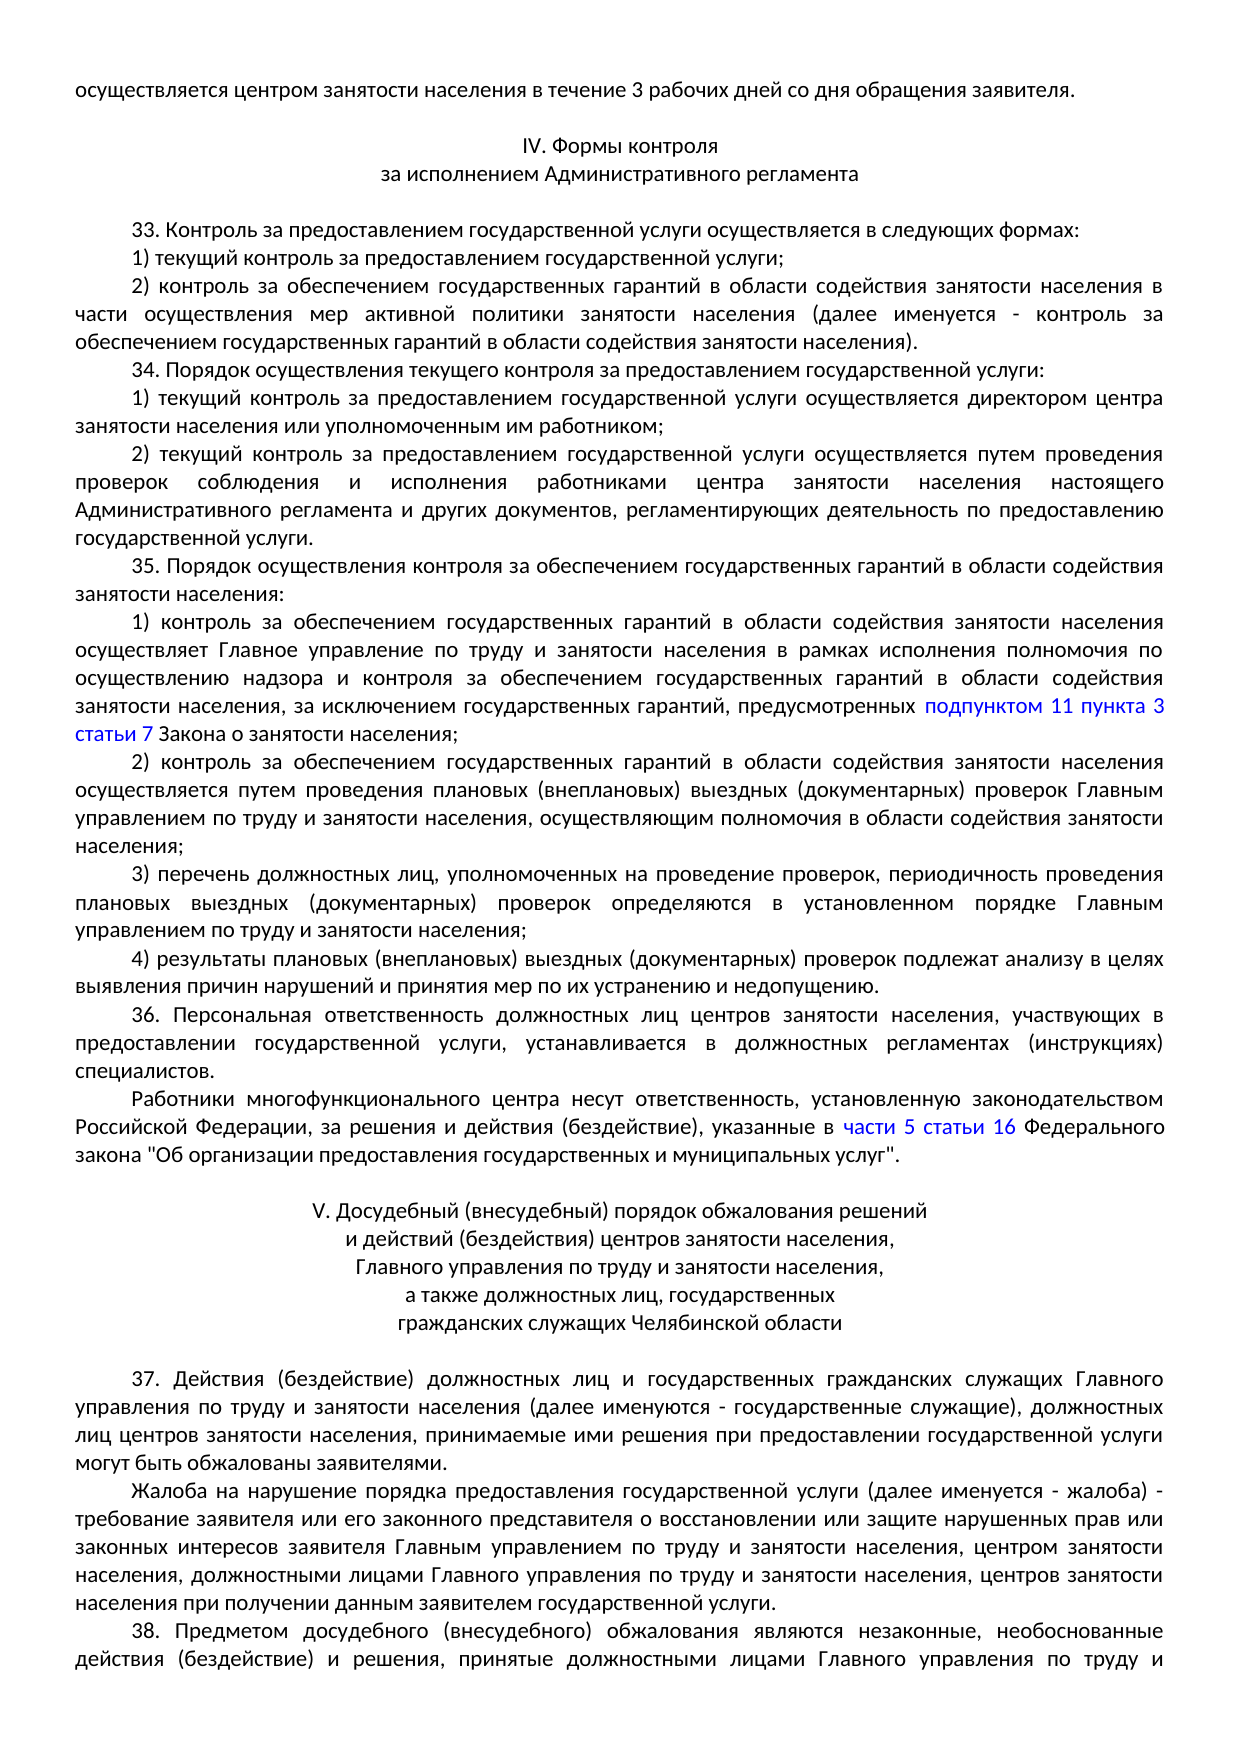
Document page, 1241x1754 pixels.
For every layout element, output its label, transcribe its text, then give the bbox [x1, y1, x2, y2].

text а также должностных лиц, государственных [75, 1280, 1165, 1308]
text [75, 75, 1165, 103]
text 36. Персональная ответственность должностных лиц центров занятости населения, участвующих в предоставлении государственной услуги, устанавливается в должностных регламентах (инструкциях) специалистов. [75, 1000, 1165, 1084]
text Жалоба на нарушение порядка предоставления государственной услуги (далее именуется - жалоба) - требование заявителя или его законного представителя о восстановлении или защите нарушенных прав или законных интересов заявителя Главным управлением по труду и занятости населения, центром занятости населения, должностными лицами Главного управления по труду и занятости населения, центров занятости населения при получении данным заявителем государственной услуги. [75, 1476, 1165, 1616]
text 3) перечень должностных лиц, уполномоченных на проведение проверок, периодичность проведения плановых выездных (документарных) проверок определяются в установленном порядке Главным управлением по труду и занятости населения; [75, 859, 1165, 944]
text 35. Порядок осуществления контроля за обеспечением государственных гарантий в области содействия занятости населения: [75, 551, 1165, 607]
text 1) текущий контроль за предоставлением государственной услуги; [75, 243, 1165, 271]
text 37. Действия (бездействие) должностных лиц и государственных гражданских служащих Главного управления по труду и занятости населения (далее именуются - государственные служащие), должностных лиц центров занятости населения, принимаемые ими решения при предоставлении государственной услуги могут быть обжалованы заявителями. [75, 1364, 1165, 1476]
text 2) контроль за обеспечением государственных гарантий в области содействия занятости населения осуществляется путем проведения плановых (внеплановых) выездных (документарных) проверок Главным управлением по труду и занятости населения, осуществляющим полномочия в области содействия занятости населения; [75, 747, 1165, 859]
text 4) результаты плановых (внеплановых) выездных (документарных) проверок подлежат анализу в целях выявления причин нарушений и принятия мер по их устранению и недопущению. [75, 944, 1165, 1000]
text Работники многофункционального центра несут ответственность, установленную законодательством Российской Федерации, за решения и действия (бездействие), указанные в части 5 статьи 16 Федерального закона "Об организации предоставления государственных и муниципальных услуг". [75, 1084, 1165, 1168]
text 34. Порядок осуществления текущего контроля за предоставлением государственной услуги: [75, 355, 1165, 383]
text 33. Контроль за предоставлением государственной услуги осуществляется в следующих формах: [75, 215, 1165, 243]
text 1) контроль за обеспечением государственных гарантий в области содействия занятости населения осуществляет Главное управление по труду и занятости населения в рамках исполнения полномочия по осуществлению надзора и контроля за обеспечением государственных гарантий в области содействия занятости населения, за исключением государственных гарантий, предусмотренных подпунктом 11 пункта 3 статьи 7 Закона о занятости населения; [75, 607, 1165, 747]
text гражданских служащих Челябинской области [75, 1308, 1165, 1336]
text 1) текущий контроль за предоставлением государственной услуги осуществляется директором центра занятости населения или уполномоченным им работником; [75, 383, 1165, 439]
text V. Досудебный (внесудебный) порядок обжалования решений [75, 1196, 1165, 1224]
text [75, 1616, 1165, 1672]
text Главного управления по труду и занятости населения, [75, 1252, 1165, 1280]
text за исполнением Административного регламента [75, 159, 1165, 187]
text IV. Формы контроля [75, 131, 1165, 159]
text и действий (бездействия) центров занятости населения, [75, 1224, 1165, 1252]
text 2) текущий контроль за предоставлением государственной услуги осуществляется путем проведения проверок соблюдения и исполнения работниками центра занятости населения настоящего Административного регламента и других документов, регламентирующих деятельность по предоставлению государственной услуги. [75, 439, 1165, 551]
text 2) контроль за обеспечением государственных гарантий в области содействия занятости населения в части осуществления мер активной политики занятости населения (далее именуется - контроль за обеспечением государственных гарантий в области содействия занятости населения). [75, 271, 1165, 355]
